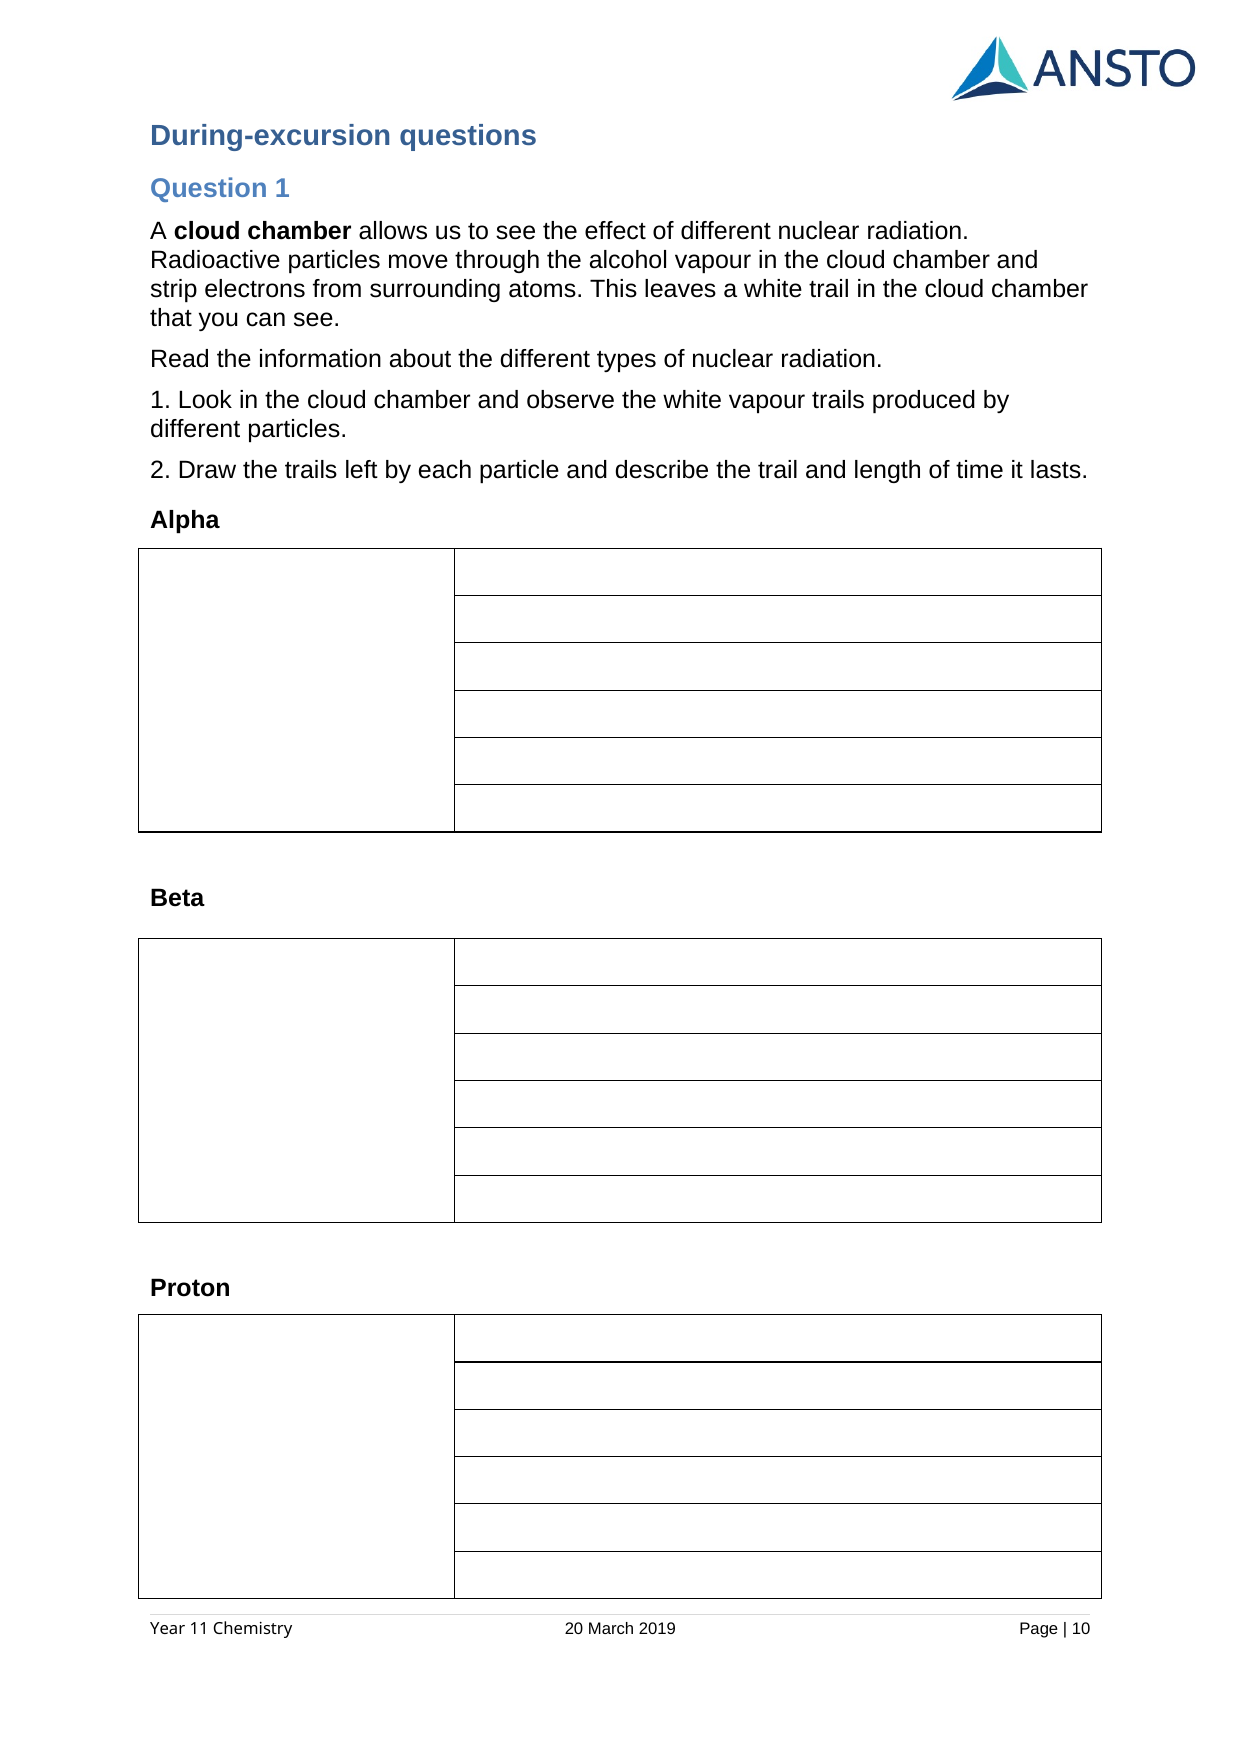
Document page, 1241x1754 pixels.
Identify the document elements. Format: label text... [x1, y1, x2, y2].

table_header [455, 1315, 1101, 1361]
table_cell [455, 738, 1101, 784]
table_cell [455, 986, 1101, 1033]
table_cell [455, 1081, 1101, 1127]
table_cell [455, 1176, 1101, 1222]
table_cell [455, 1363, 1101, 1409]
text 1. Look in the cloud chamber and observe the white vapour trails produced by different particles. [150, 385, 1090, 442]
table_header [455, 939, 1101, 985]
text Read the information about the different types of nuclear radiation. [150, 344, 1090, 372]
table_cell [455, 643, 1101, 689]
table_header [139, 549, 454, 831]
subtitle Alpha [150, 504, 1090, 533]
table_cell [455, 1034, 1101, 1080]
table_cell [455, 596, 1101, 642]
table_cell [455, 1504, 1101, 1551]
table_cell [455, 1552, 1101, 1598]
table_cell [455, 1410, 1101, 1456]
subtitle Question 1 [150, 172, 1090, 204]
table_cell [455, 1128, 1101, 1174]
subtitle Beta [150, 882, 1090, 911]
text 2. Draw the trails left by each particle and describe the trail and length of time it lasts. [150, 455, 1090, 484]
table_header [455, 549, 1101, 595]
text A cloud chamber allows us to see the effect of different nuclear radiation. Radioactive particles move through the alcohol vapour in the cloud chamber and strip electrons from surrounding atoms. This leaves a white trail in the cloud chamber that you can see. [150, 216, 1090, 331]
table_header [139, 939, 454, 1222]
table_header [139, 1315, 454, 1598]
text During-excursion questions [150, 118, 1090, 152]
table_cell [455, 1457, 1101, 1503]
table_cell [455, 785, 1101, 831]
table_cell [455, 691, 1101, 737]
subtitle Proton [150, 1273, 1090, 1302]
picture [949, 36, 1197, 105]
